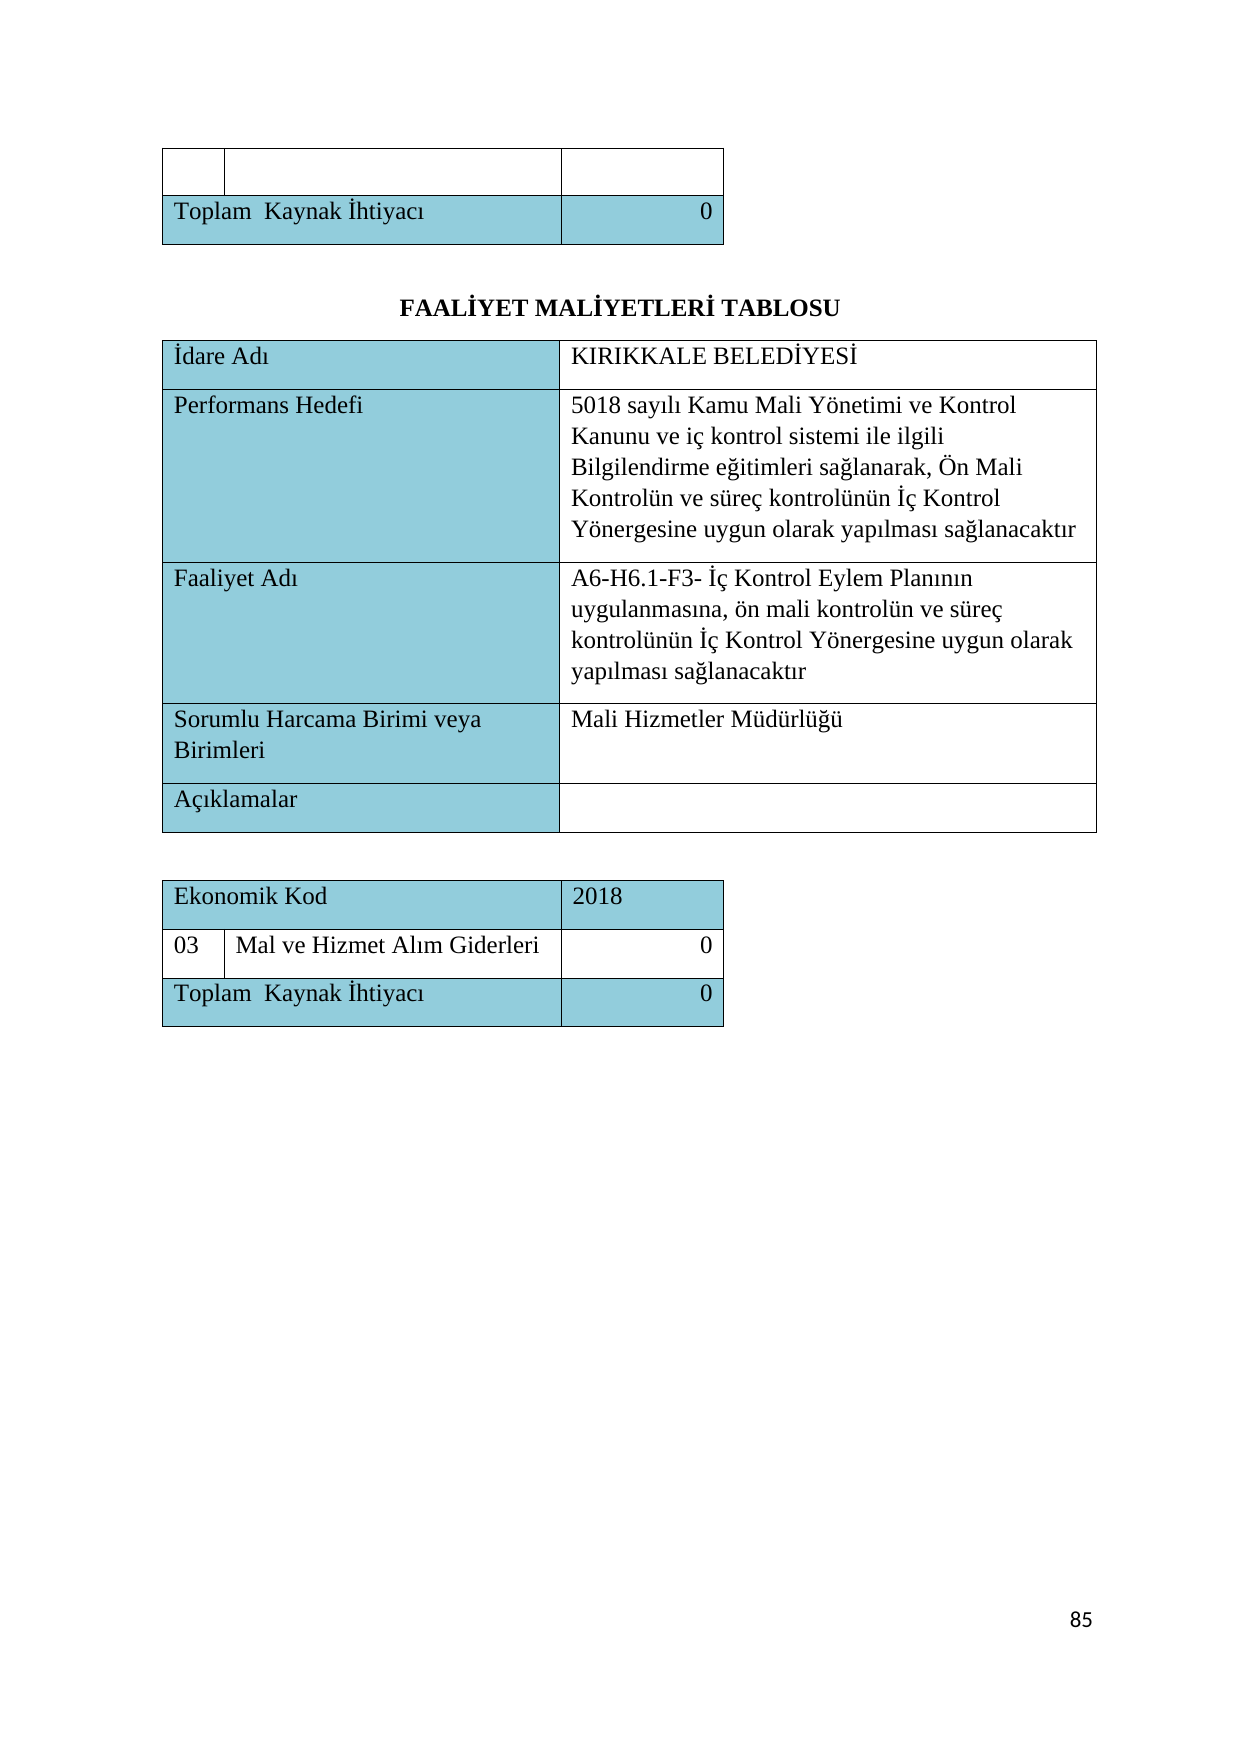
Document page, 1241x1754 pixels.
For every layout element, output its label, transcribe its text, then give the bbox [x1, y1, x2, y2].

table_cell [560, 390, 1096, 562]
text FAALİYET MALİYETLERİ TABLOSU [148, 293, 1093, 321]
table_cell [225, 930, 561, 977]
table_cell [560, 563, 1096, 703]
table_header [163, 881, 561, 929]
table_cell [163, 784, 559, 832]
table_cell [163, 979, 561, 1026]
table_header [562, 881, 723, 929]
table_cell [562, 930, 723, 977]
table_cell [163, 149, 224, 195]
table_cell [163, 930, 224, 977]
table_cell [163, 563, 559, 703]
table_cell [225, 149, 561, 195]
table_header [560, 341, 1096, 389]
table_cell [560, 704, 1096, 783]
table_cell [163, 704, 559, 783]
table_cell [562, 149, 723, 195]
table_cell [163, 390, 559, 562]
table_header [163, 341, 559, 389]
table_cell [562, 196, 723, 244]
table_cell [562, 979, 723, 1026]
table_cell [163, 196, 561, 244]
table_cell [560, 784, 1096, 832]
